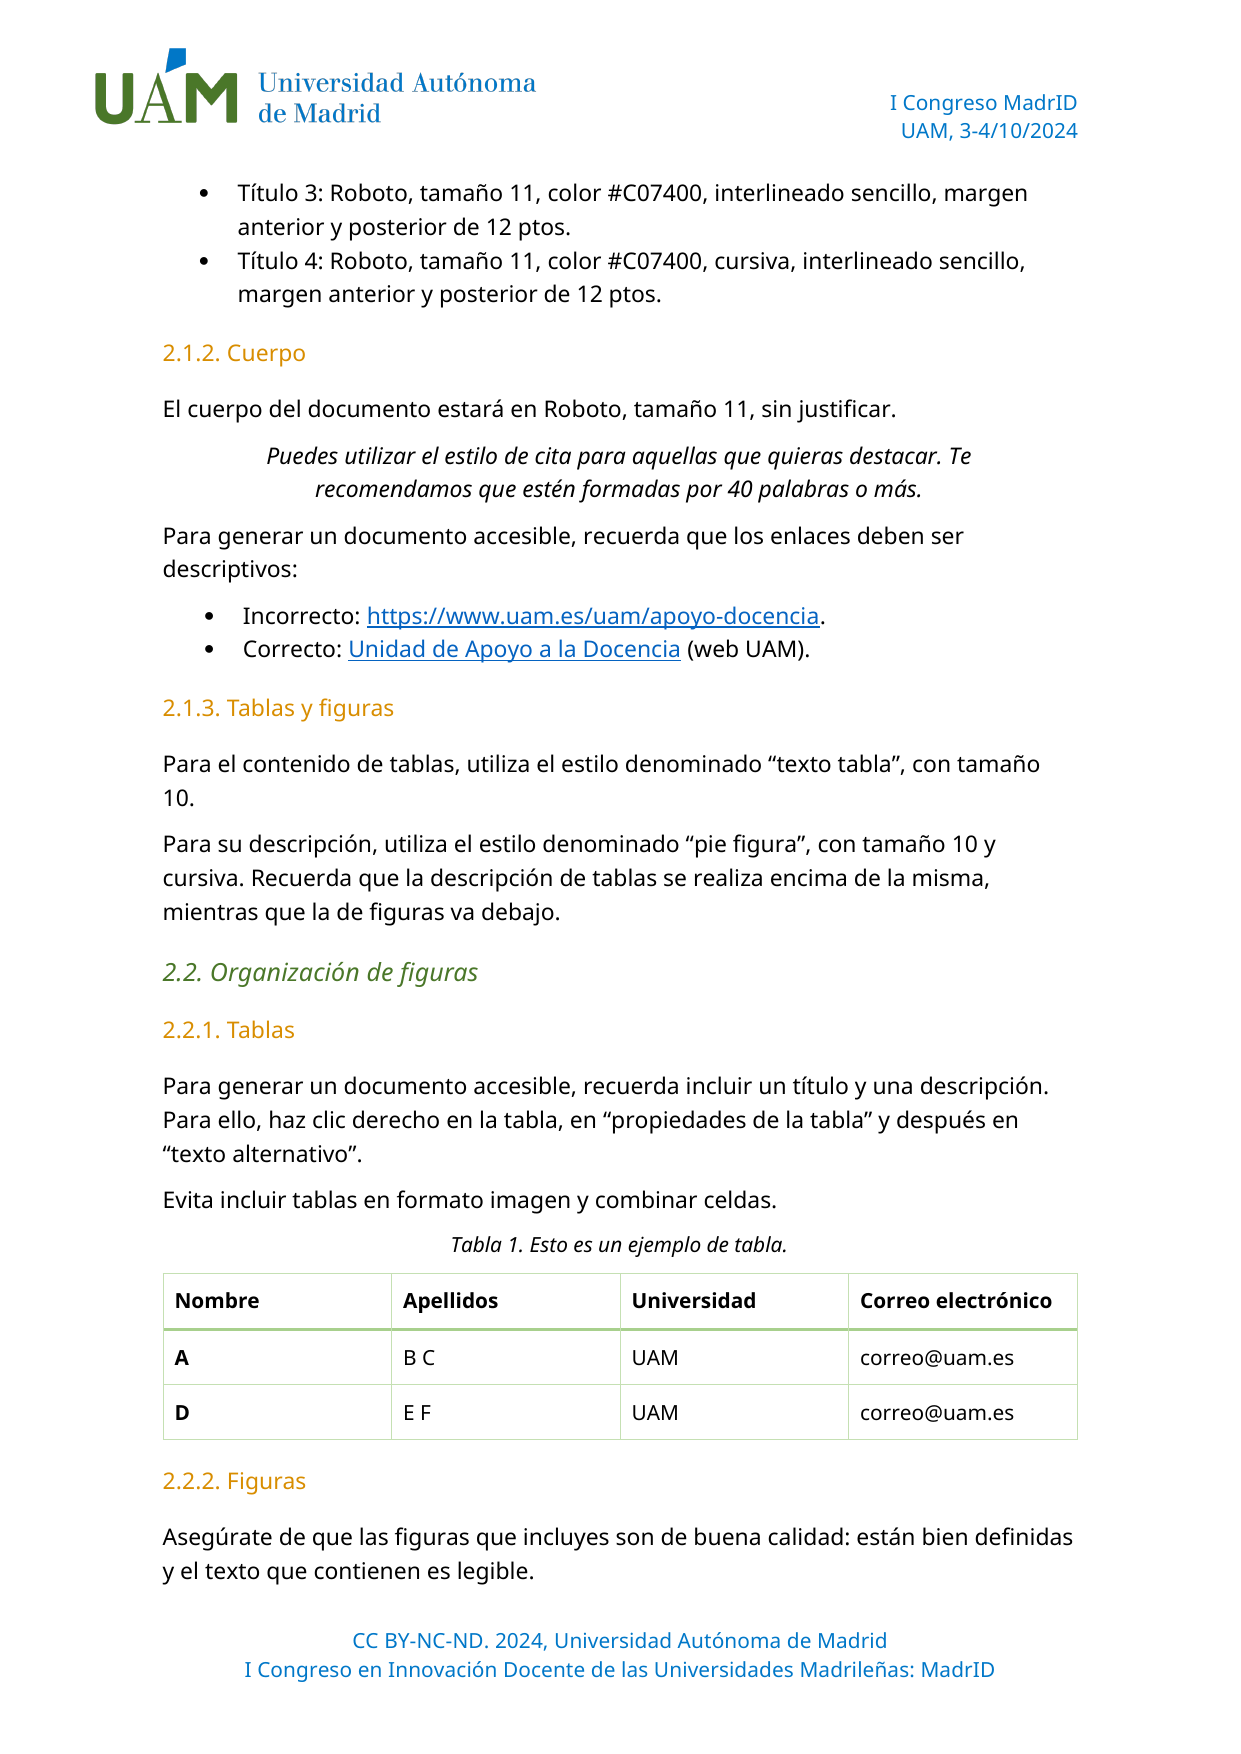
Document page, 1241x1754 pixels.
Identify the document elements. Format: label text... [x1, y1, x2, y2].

text Para generar un documento accesible, recuerda incluir un título y una descripción. Para ello, haz clic derecho en la tabla, en “propiedades de la tabla” y después en “texto alternativo”. [162, 1070, 1078, 1169]
table_header Correo electrónico [849, 1274, 1077, 1328]
table_cell B C [392, 1331, 620, 1384]
text Tabla 1. Esto es un ejemplo de tabla. [162, 1230, 1078, 1258]
table_header Nombre [164, 1274, 391, 1328]
table_cell correo@uam.es [849, 1331, 1077, 1384]
text Para su descripción, utiliza el estilo denominado “pie figura”, con tamaño 10 y cursiva. Recuerda que la descripción de tablas se realiza encima de la misma, mientras que la de figuras va debajo. [162, 828, 1078, 927]
subtitle 2.2.2. Figuras [162, 1465, 1078, 1496]
table_cell correo@uam.es [849, 1385, 1077, 1439]
text Para el contenido de tablas, utiliza el estilo denominado “texto tabla”, con tamaño 10. [162, 748, 1078, 813]
subtitle 2.1.2. Cuerpo [162, 337, 1078, 368]
list Incorrecto: https://www.uam.es/uam/apoyo-docencia. [205, 600, 1078, 631]
table_header Apellidos [392, 1274, 620, 1328]
text El cuerpo del documento estará en Roboto, tamaño 11, sin justificar. [162, 393, 1078, 425]
list Título 4: Roboto, tamaño 11, color #C07400, cursiva, interlineado sencillo, margen anterior y posterior de 12 ptos. [200, 245, 1078, 310]
subtitle 2.2. Organización de figuras [162, 955, 1078, 989]
table_cell UAM [621, 1331, 848, 1384]
list Correcto: Unidad de Apoyo a la Docencia (web UAM). [205, 633, 1078, 665]
text Asegúrate de que las figuras que incluyes son de buena calidad: están bien definidas y el texto que contienen es legible. [162, 1521, 1078, 1586]
table_cell A [164, 1331, 391, 1384]
table_cell E F [392, 1385, 620, 1439]
list Título 3: Roboto, tamaño 11, color #C07400, interlineado sencillo, margen anterior y posterior de 12 ptos. [200, 177, 1078, 242]
text Puedes utilizar el estilo de cita para aquellas que quieras destacar. Te recomendamos que estén formadas por 40 palabras o más. [252, 440, 988, 505]
text Para generar un documento accesible, recuerda que los enlaces deben ser descriptivos: [162, 520, 1078, 585]
table_header Universidad [621, 1274, 848, 1328]
text Evita incluir tablas en formato imagen y combinar celdas. [162, 1184, 1078, 1215]
subtitle 2.1.3. Tablas y figuras [162, 692, 1078, 723]
subtitle 2.2.1. Tablas [162, 1014, 1078, 1045]
table_cell D [164, 1385, 391, 1439]
table_cell UAM [621, 1385, 848, 1439]
